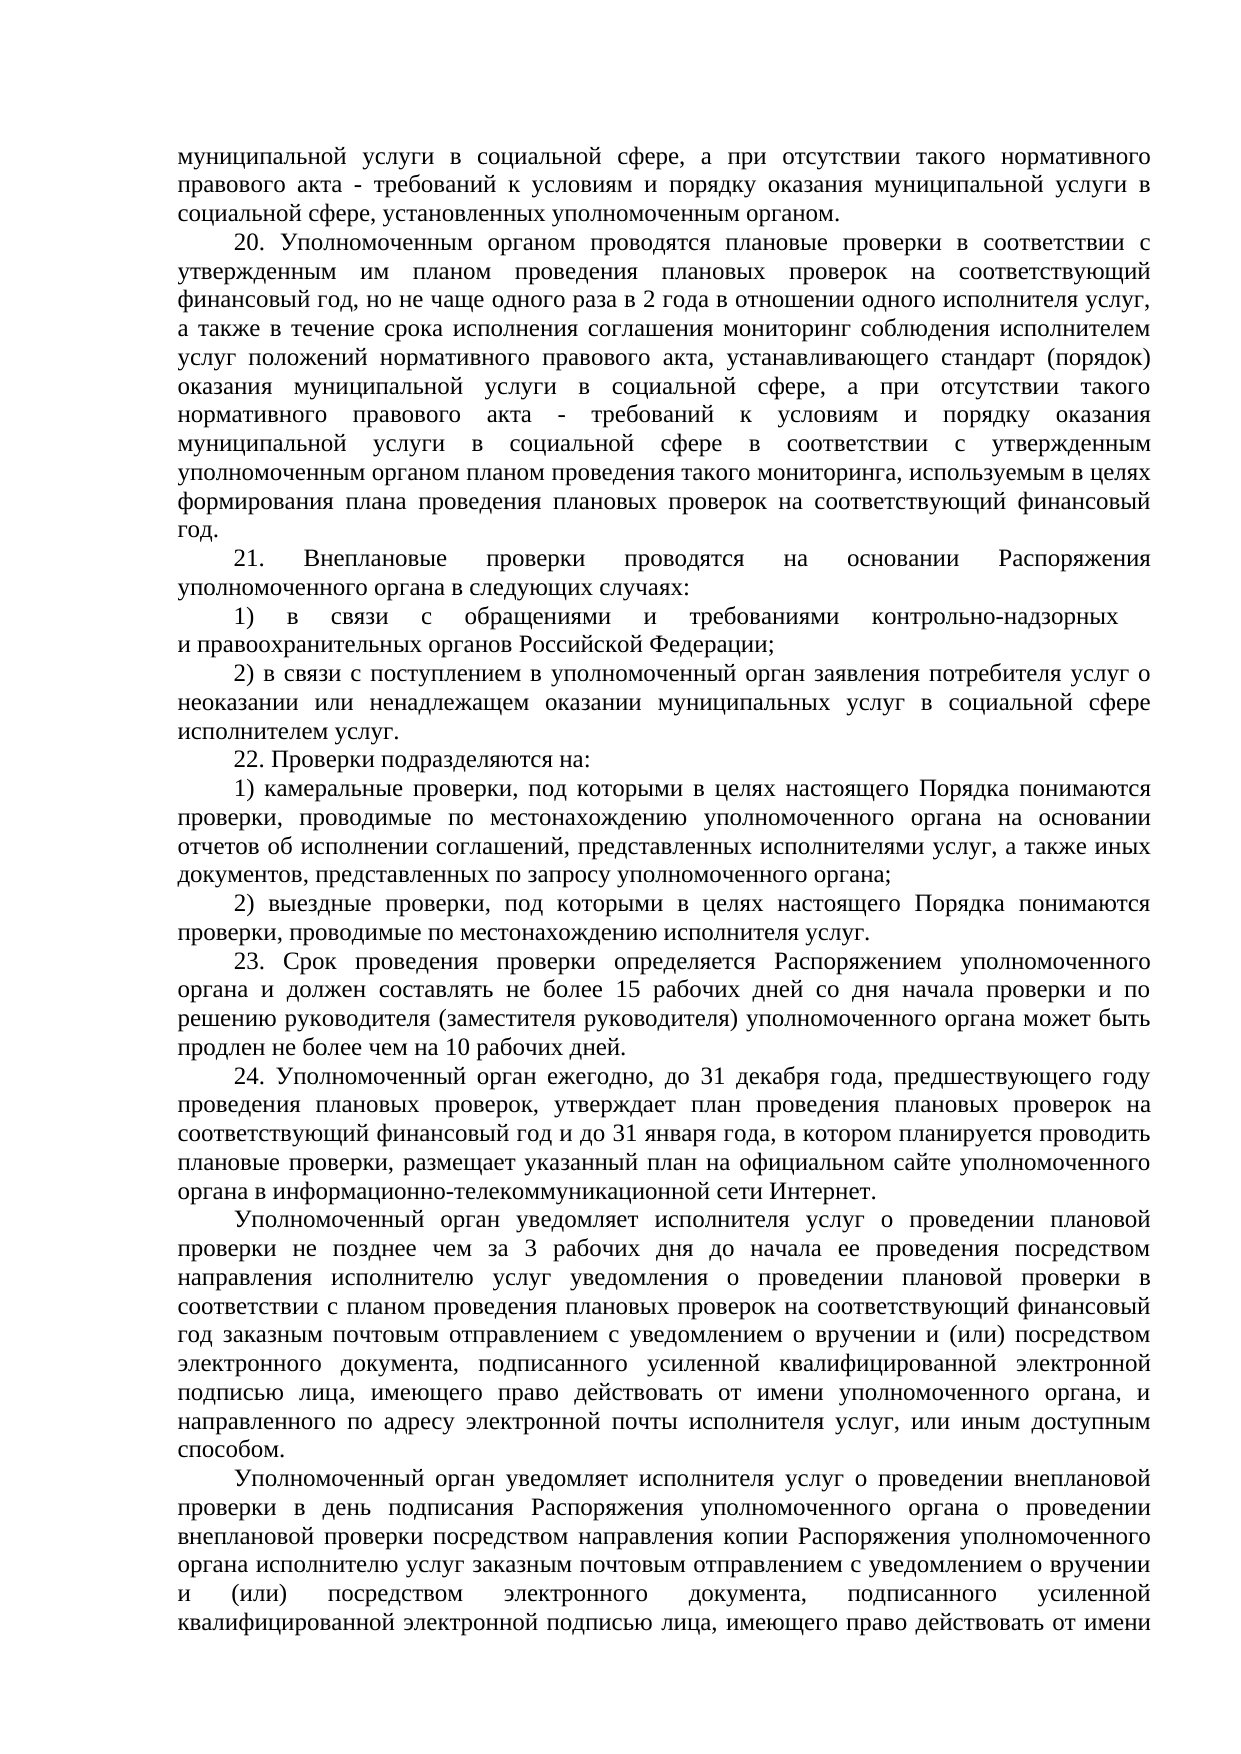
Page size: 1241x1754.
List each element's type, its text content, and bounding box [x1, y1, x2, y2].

text 24. Уполномоченный орган ежегодно, до 31 декабря года, предшествующего году проведения плановых проверок, утверждает план проведения плановых проверок на соответствующий финансовый год и до 31 января года, в котором планируется проводить плановые проверки, размещает указанный план на официальном сайте уполномоченного органа в информационно-телекоммуникационной сети Интернет. [177, 1061, 1152, 1204]
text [177, 141, 1152, 227]
text Уполномоченный орган уведомляет исполнителя услуг о проведении плановой проверки не позднее чем за 3 рабочих дня до начала ее проведения посредством направления исполнителю услуг уведомления о проведении плановой проверки в соответствии с планом проведения плановых проверок на соответствующий финансовый год заказным почтовым отправлением с уведомлением о вручении и (или) посредством электронного документа, подписанного усиленной квалифицированной электронной подписью лица, имеющего право действовать от имени уполномоченного органа, и направленного по адресу электронной почты исполнителя услуг, или иным доступным способом. [177, 1204, 1152, 1463]
text 2) выездные проверки, под которыми в целях настоящего Порядка понимаются проверки, проводимые по местонахождению исполнителя услуг. [177, 888, 1152, 946]
text 23. Срок проведения проверки определяется Распоряжением уполномоченного органа и должен составлять не более 15 рабочих дней со дня начала проверки и по решению руководителя (заместителя руководителя) уполномоченного органа может быть продлен не более чем на 10 рабочих дней. [177, 946, 1152, 1061]
text 20. Уполномоченным органом проводятся плановые проверки в соответствии с утвержденным им планом проведения плановых проверок на соответствующий финансовый год, но не чаще одного раза в 2 года в отношении одного исполнителя услуг, а также в течение срока исполнения соглашения мониторинг соблюдения исполнителем услуг положений нормативного правового акта, устанавливающего стандарт (порядок) оказания муниципальной услуги в социальной сфере, а при отсутствии такого нормативного правового акта - требований к условиям и порядку оказания муниципальной услуги в социальной сфере в соответствии с утвержденным уполномоченным органом планом проведения такого мониторинга, используемым в целях формирования плана проведения плановых проверок на соответствующий финансовый год. [177, 227, 1152, 543]
text 1) в связи с обращениями и требованиями контрольно-надзорных и правоохранительных органов Российской Федерации; [177, 601, 1152, 658]
text 21. Внеплановые проверки проводятся на основании Распоряжения уполномоченного органа в следующих случаях: [177, 543, 1152, 601]
text 2) в связи с поступлением в уполномоченный орган заявления потребителя услуг о неоказании или ненадлежащем оказании муниципальных услуг в социальной сфере исполнителем услуг. [177, 658, 1152, 744]
text 1) камеральные проверки, под которыми в целях настоящего Порядка понимаются проверки, проводимые по местонахождению уполномоченного органа на основании отчетов об исполнении соглашений, представленных исполнителями услуг, а также иных документов, представленных по запросу уполномоченного органа; [177, 773, 1152, 888]
text 22. Проверки подразделяются на: [177, 744, 1152, 773]
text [177, 1463, 1152, 1636]
